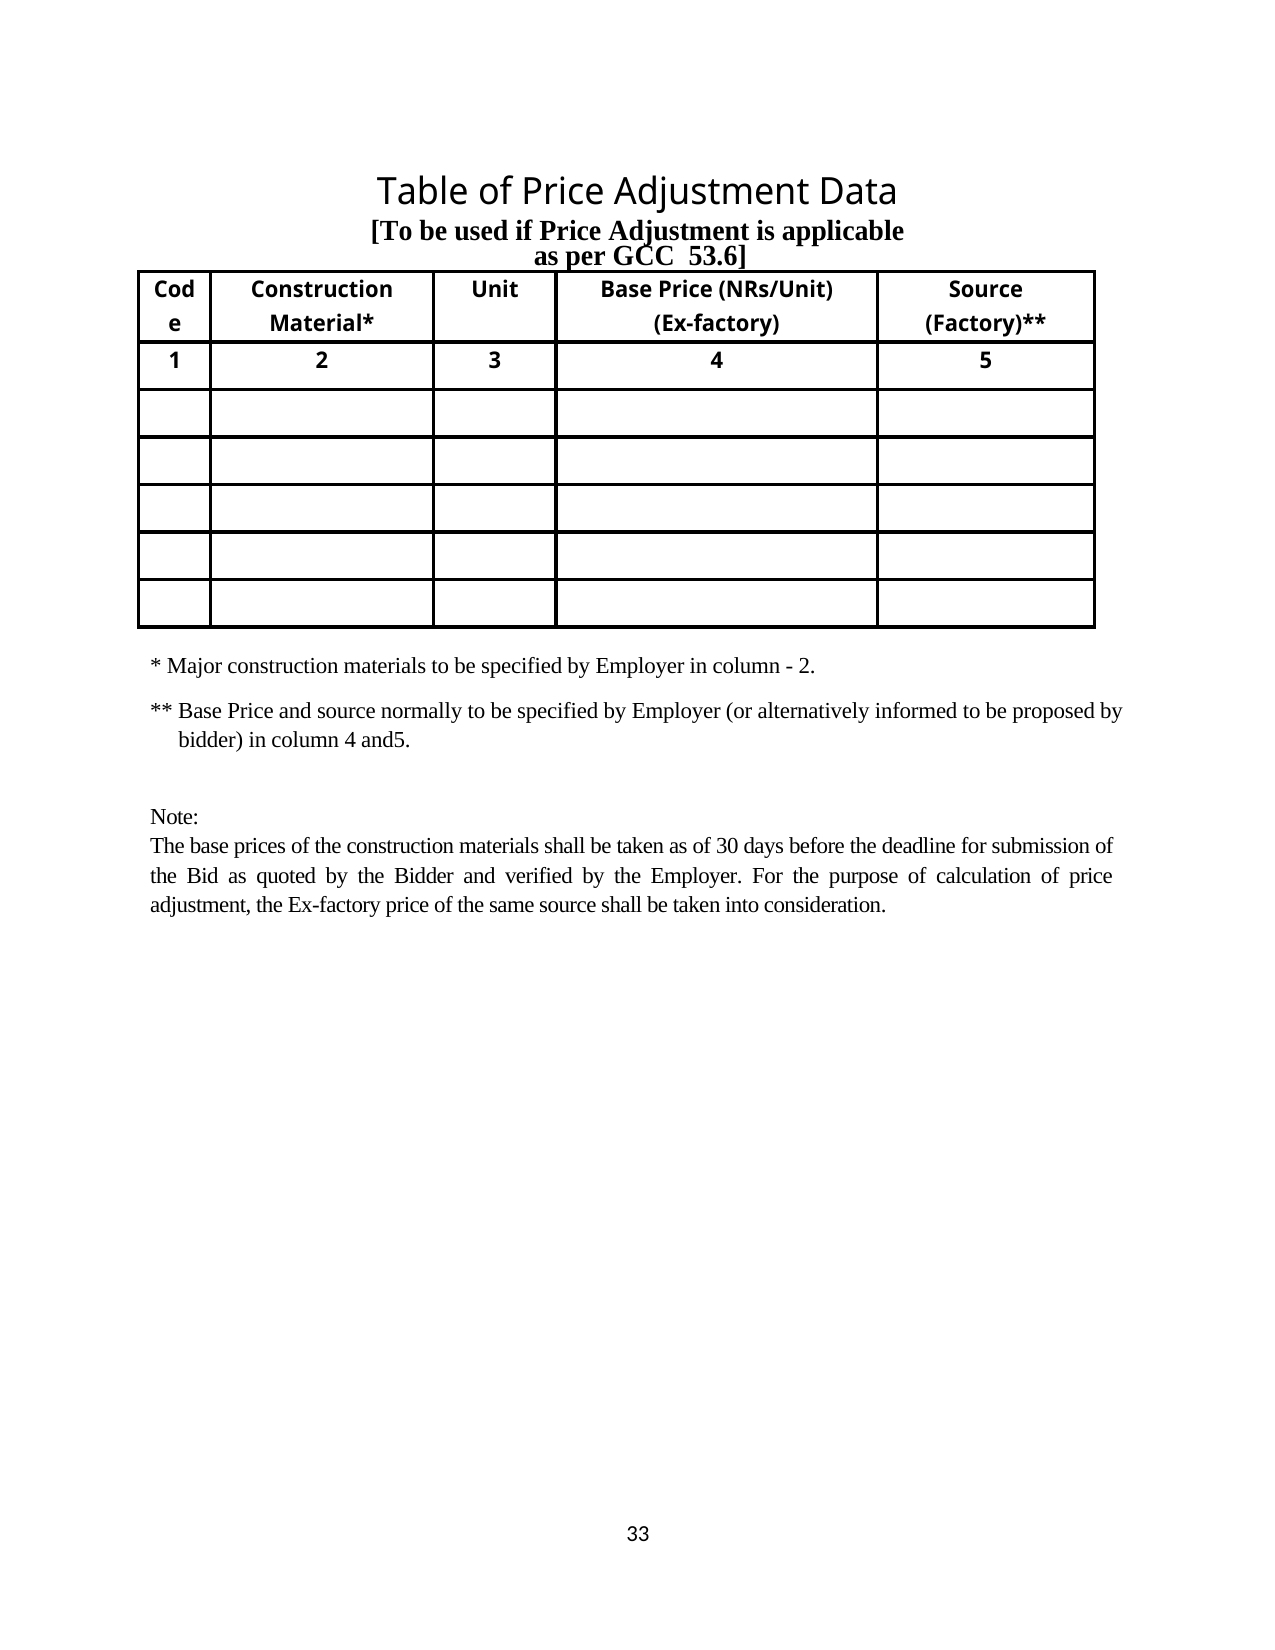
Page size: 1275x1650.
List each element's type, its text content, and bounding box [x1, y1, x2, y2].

text as per GCC 53.6] [155, 246, 1125, 270]
table_cell [558, 581, 876, 625]
text Table of Price Adjustment Data [150, 169, 1125, 213]
table_cell [558, 534, 876, 578]
text [To be used if Price Adjustment is applicable [150, 213, 1125, 246]
table_cell [879, 439, 1093, 483]
table_cell [879, 581, 1093, 625]
table_cell [140, 391, 209, 435]
table_cell [879, 534, 1093, 578]
text * Major construction materials to be specified by Employer in column - 2. [150, 652, 1125, 679]
table_header Unit [435, 273, 554, 340]
table_cell [558, 391, 876, 435]
table_cell [140, 439, 209, 483]
table_header Construction Material* [212, 273, 432, 340]
table_cell [212, 581, 432, 625]
table_cell [212, 486, 432, 530]
table_cell 4 [558, 344, 876, 388]
table_cell [212, 534, 432, 578]
table_cell [879, 486, 1093, 530]
table_cell [140, 486, 209, 530]
table_cell [435, 581, 554, 625]
table_cell [435, 439, 554, 483]
table_header Base Price (NRs/Unit) (Ex-factory) [558, 273, 876, 340]
table_cell 2 [212, 344, 432, 388]
table_cell 1 [140, 344, 209, 388]
table_cell [212, 439, 432, 483]
table_cell [879, 391, 1093, 435]
table_header Source (Factory)** [879, 273, 1093, 340]
text ** Base Price and source normally to be specified by Employer (or alternatively informed to be proposed by bidder) in column 4 and5. [150, 698, 1125, 752]
table_cell [140, 534, 209, 578]
table_header Code [140, 273, 209, 340]
text The base prices of the construction materials shall be taken as of 30 days before the deadline for submission of the Bid as quoted by the Bidder and verified by the Employer. For the purpose of calculation of price adjustment, the Ex-factory price of the same source shall be taken into consideration. [150, 831, 1113, 918]
table_cell [435, 486, 554, 530]
text Note: [150, 801, 1113, 830]
table_cell [558, 439, 876, 483]
table_cell 5 [879, 344, 1093, 388]
table_cell [435, 534, 554, 578]
table_cell [558, 486, 876, 530]
table_cell [435, 391, 554, 435]
table_cell [140, 581, 209, 625]
table_cell 3 [435, 344, 554, 388]
table_cell [212, 391, 432, 435]
